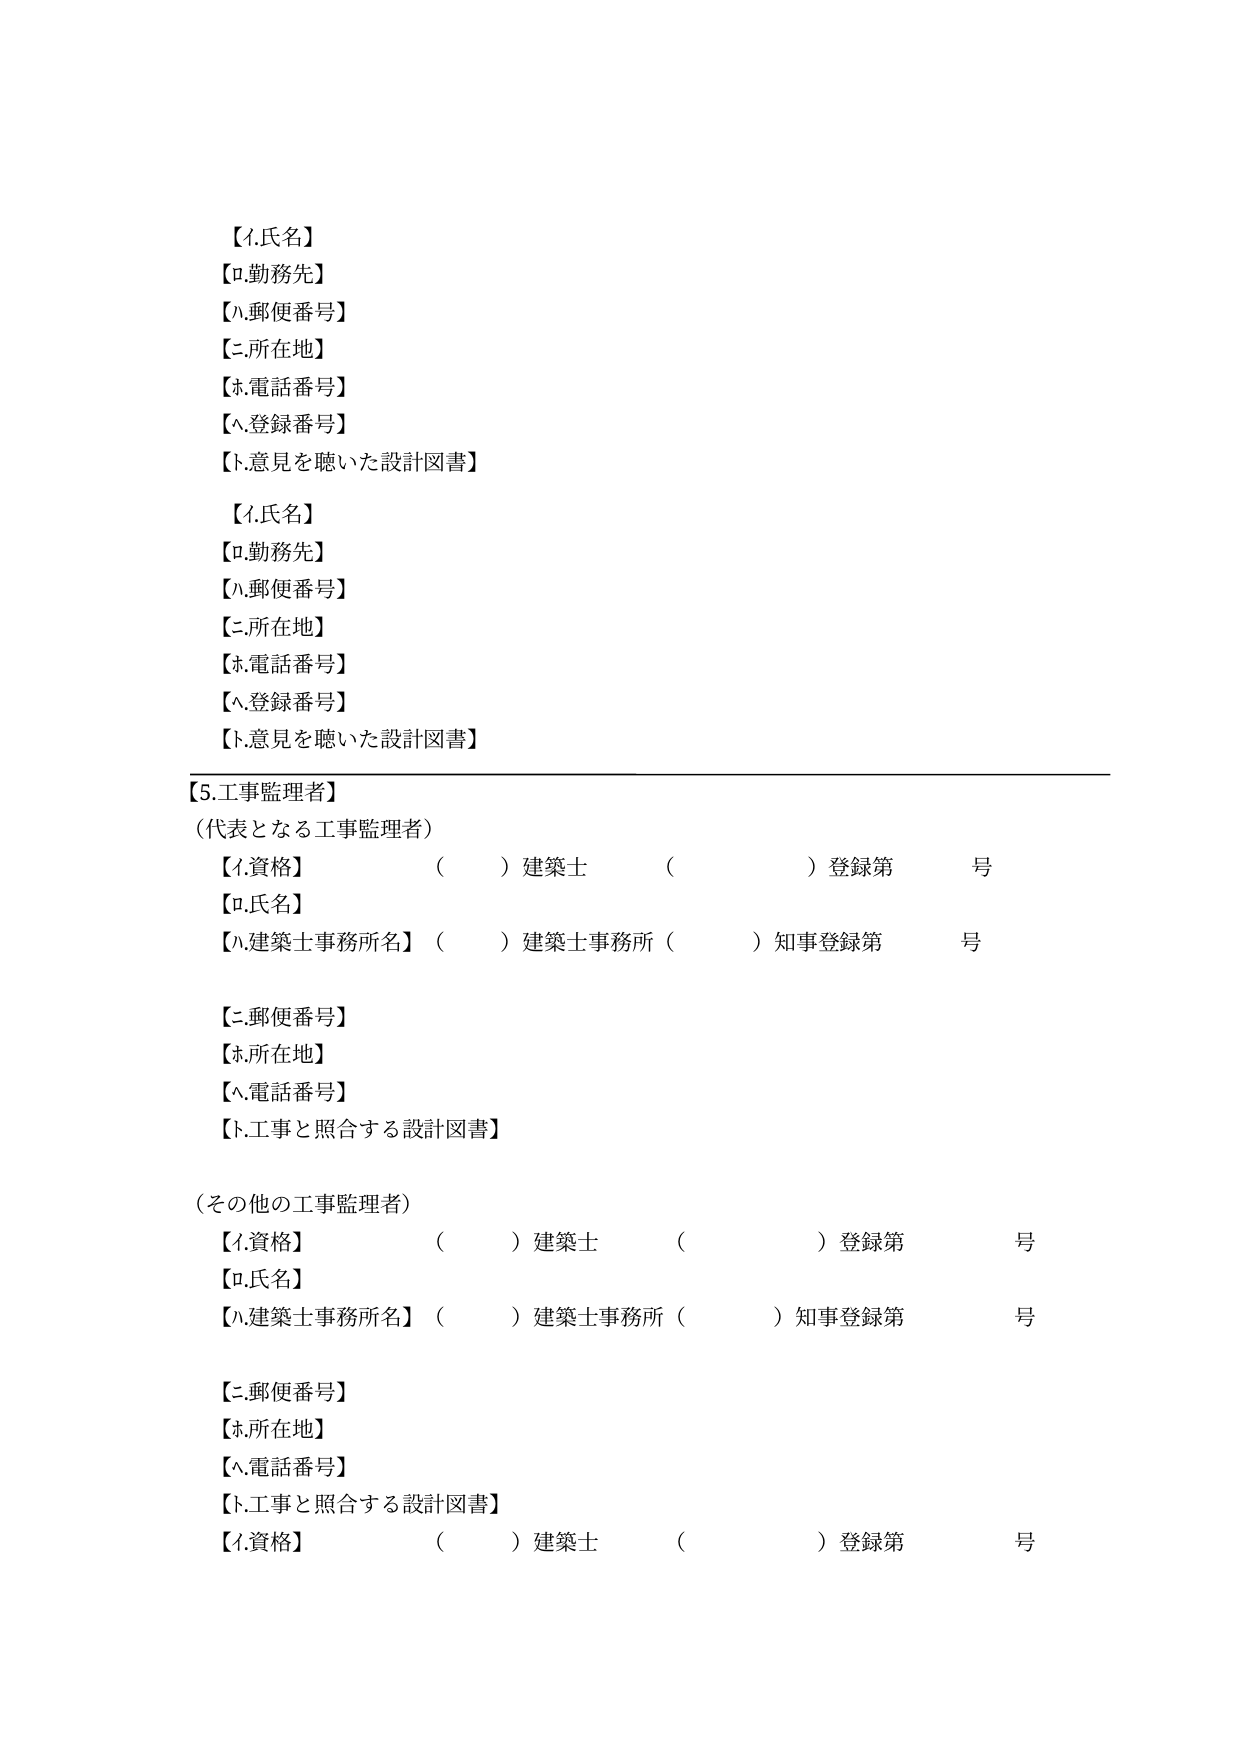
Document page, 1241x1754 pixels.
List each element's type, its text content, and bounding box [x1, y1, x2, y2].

text 【ﾄ.工事と照合する設計図書】 [177, 1109, 1106, 1147]
text 【ｲ.氏名】 [177, 494, 1106, 532]
text 【ﾎ.所在地】 [177, 1409, 1106, 1447]
text 【ﾄ.工事と照合する設計図書】 [177, 1484, 1106, 1522]
text 【5.工事監理者】 [177, 772, 1106, 809]
text （その他の工事監理者） [177, 1184, 1106, 1222]
text 【ﾛ.氏名】 [177, 884, 1106, 922]
text 【ﾛ.氏名】 [177, 1259, 1106, 1297]
text 【ﾄ.意見を聴いた設計図書】 [177, 719, 1106, 757]
text 【ﾍ.電話番号】 [177, 1447, 1106, 1484]
text 【ｲ.資格】 （ ）建築士 （ ）登録第 号 [177, 1222, 1106, 1259]
text 【ﾆ.所在地】 [177, 329, 1106, 367]
text 【ﾎ.電話番号】 [177, 644, 1106, 682]
text 【ﾎ.所在地】 [177, 1034, 1106, 1072]
text 【ﾍ.電話番号】 [177, 1072, 1106, 1109]
text 【ﾛ.勤務先】 [177, 532, 1106, 569]
text 【ｲ.資格】 （ ）建築士 （ ）登録第 号 [177, 1522, 1106, 1559]
text 【ﾆ.郵便番号】 [177, 1372, 1106, 1409]
text 【ﾄ.意見を聴いた設計図書】 [177, 442, 1106, 479]
text 【ﾍ.登録番号】 [177, 404, 1106, 442]
text 【ﾊ.建築士事務所名】（ ）建築士事務所（ ）知事登録第 号 [177, 922, 1106, 959]
text 【ｲ.資格】 （ ）建築士 （ ）登録第 号 [177, 847, 1106, 884]
text 【ﾎ.電話番号】 [177, 367, 1106, 404]
text 【ﾆ.所在地】 [177, 607, 1106, 644]
text 【ﾊ.建築士事務所名】（ ）建築士事務所（ ）知事登録第 号 [177, 1297, 1106, 1334]
text 【ﾛ.勤務先】 [177, 254, 1106, 292]
text 【ﾊ.郵便番号】 [177, 569, 1106, 607]
text 【ｲ.氏名】 [177, 217, 1106, 254]
text （代表となる工事監理者） [177, 809, 1106, 847]
text 【ﾆ.郵便番号】 [177, 997, 1106, 1034]
text 【ﾍ.登録番号】 [177, 682, 1106, 719]
text 【ﾊ.郵便番号】 [177, 292, 1106, 329]
